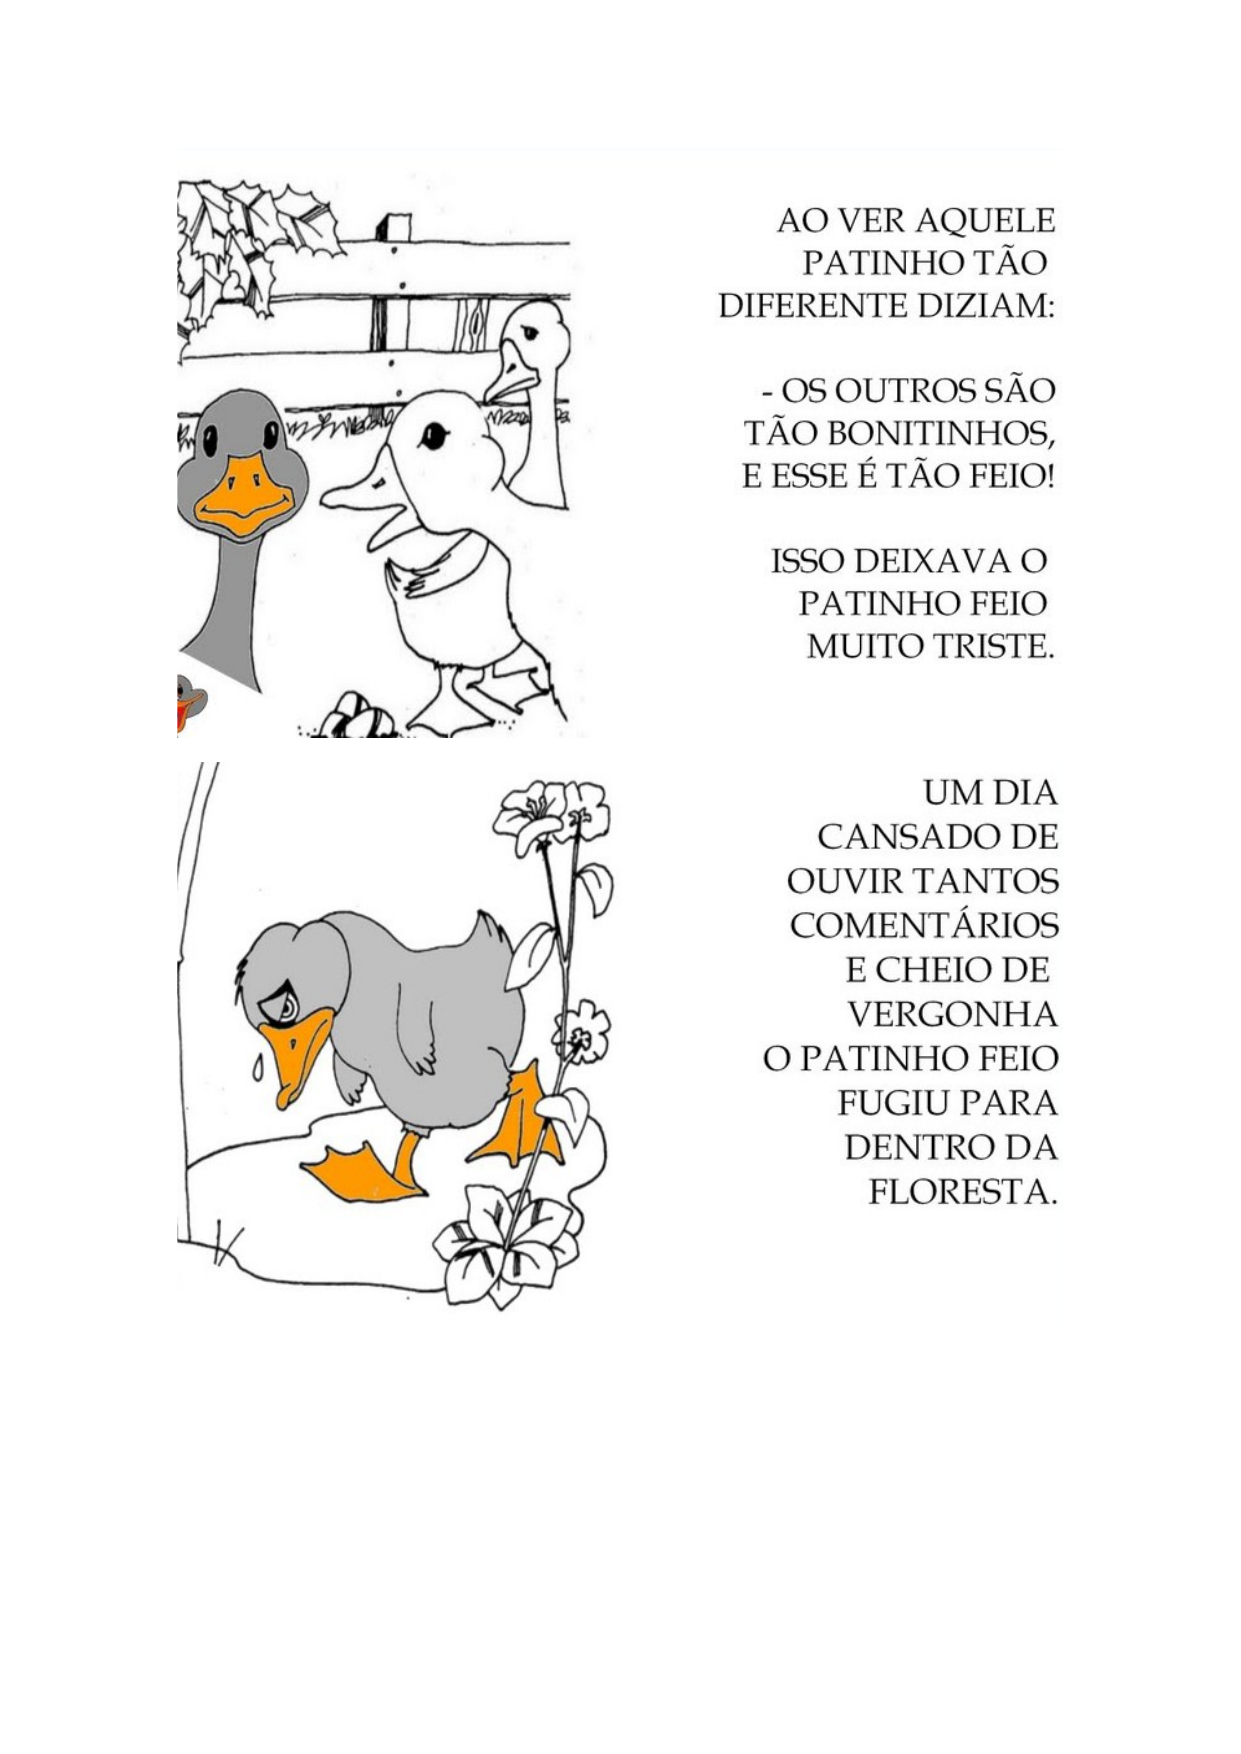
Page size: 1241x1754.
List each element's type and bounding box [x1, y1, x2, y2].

picture [177, 762, 1063, 1326]
picture [177, 147, 1063, 738]
